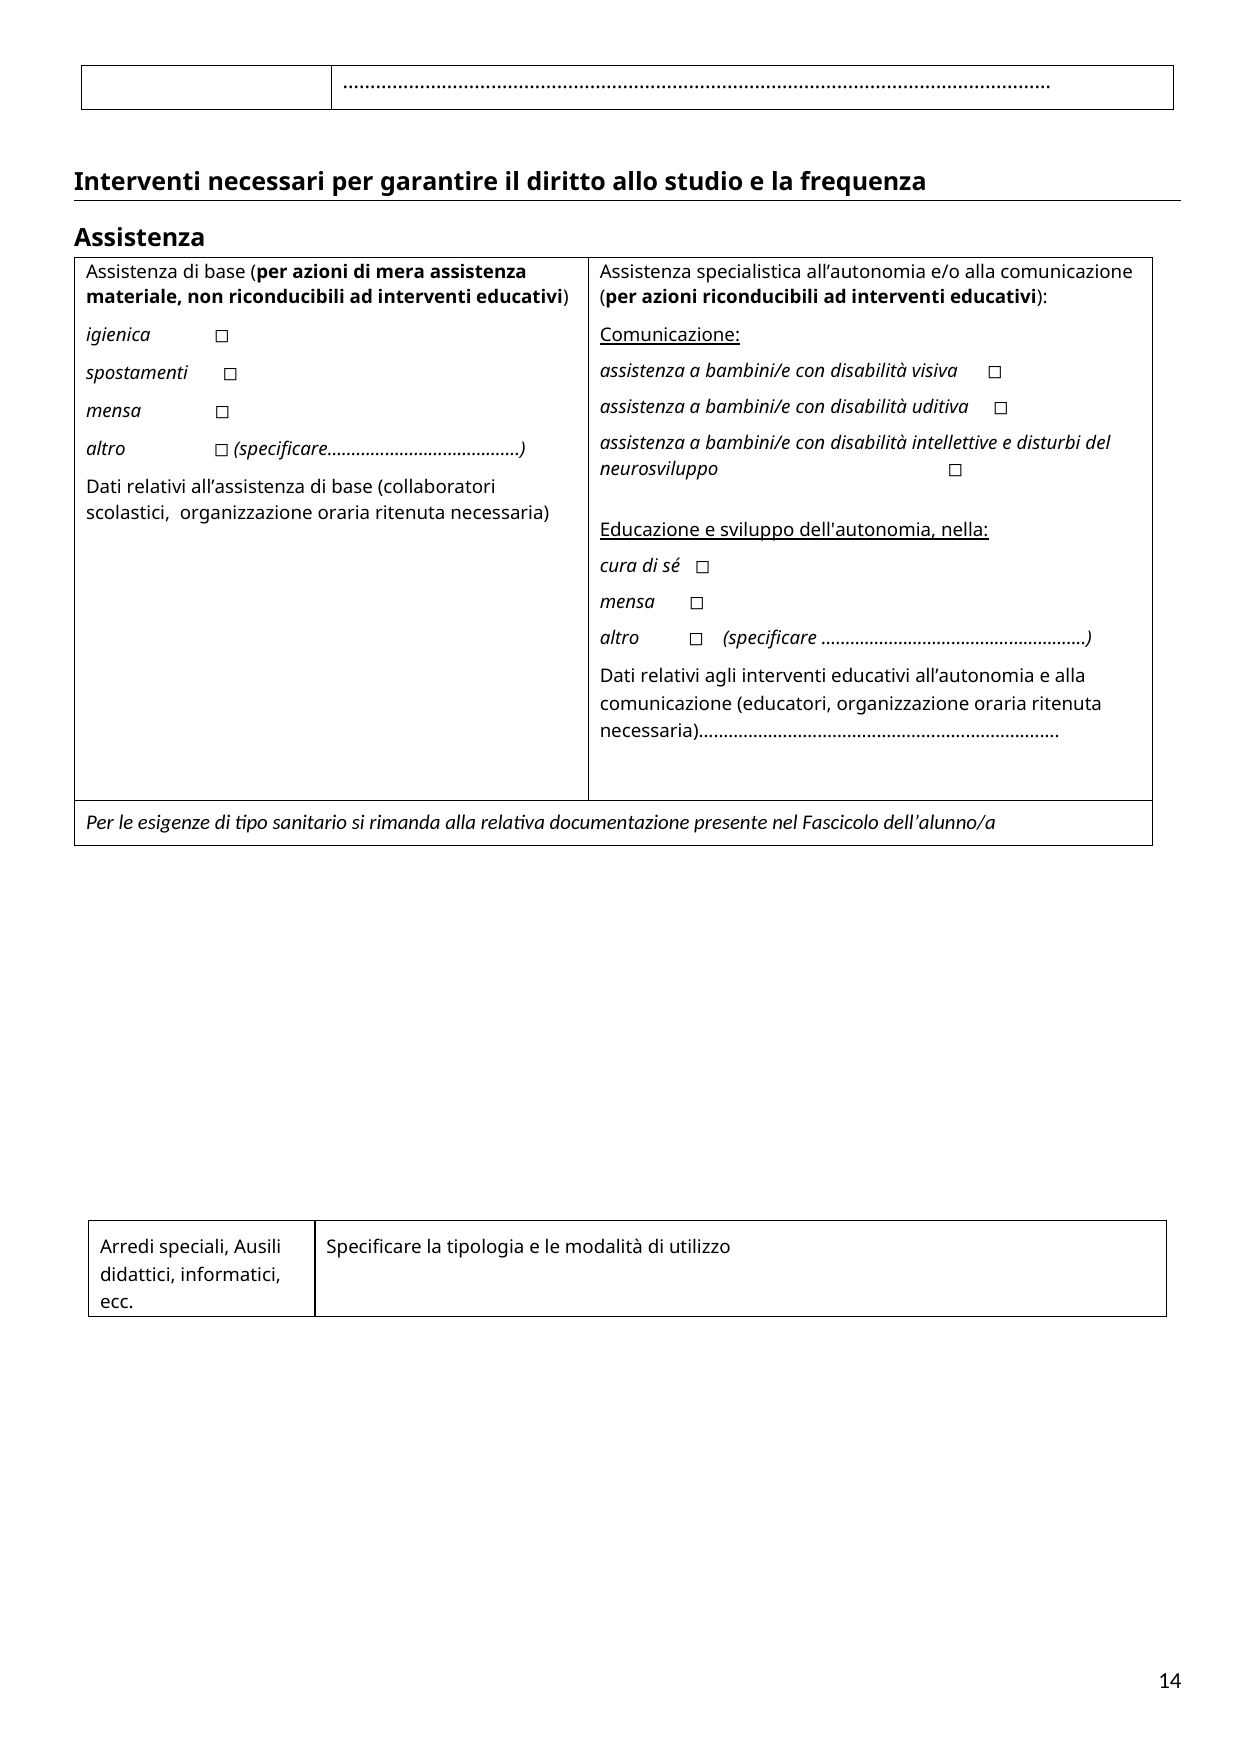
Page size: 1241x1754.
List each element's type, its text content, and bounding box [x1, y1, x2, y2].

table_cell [332, 66, 1173, 109]
table_header Assistenza di base (per azioni di mera assistenza materiale, non riconducibili ad interventi educativi) igienica ◻ spostamenti ◻ mensa ◻ altro ◻ (specificare………………………………….) Dati relativi all’assistenza di base (collaboratori scolastici, organizzazione oraria ritenuta necessaria) [75, 258, 588, 800]
table_header Specificare la tipologia e le modalità di utilizzo [316, 1221, 1166, 1316]
table_header Assistenza specialistica all’autonomia e/o alla comunicazione (per azioni riconducibili ad interventi educativi): Comunicazione: assistenza a bambini/e con disabilità visiva ◻ assistenza a bambini/e con disabilità uditiva ◻ assistenza a bambini/e con disabilità intellettive e disturbi del neurosviluppo ◻ Educazione e sviluppo dell'autonomia, nella: cura di sé ◻ mensa ◻ altro ◻ (specificare ……………………………………………….) Dati relativi agli interventi educativi all’autonomia e alla comunicazione (educatori, organizzazione oraria ritenuta necessaria)………………………………………………………………. [589, 258, 1152, 800]
subtitle Interventi necessari per garantire il diritto allo studio e la frequenza [74, 163, 1181, 200]
text Assistenza [74, 220, 1181, 254]
table_header Arredi speciali, Ausili didattici, informatici, ecc. [89, 1221, 314, 1316]
table_cell Per le esigenze di tipo sanitario si rimanda alla relativa documentazione presente nel Fascicolo dell’alunno/a [75, 801, 1152, 845]
